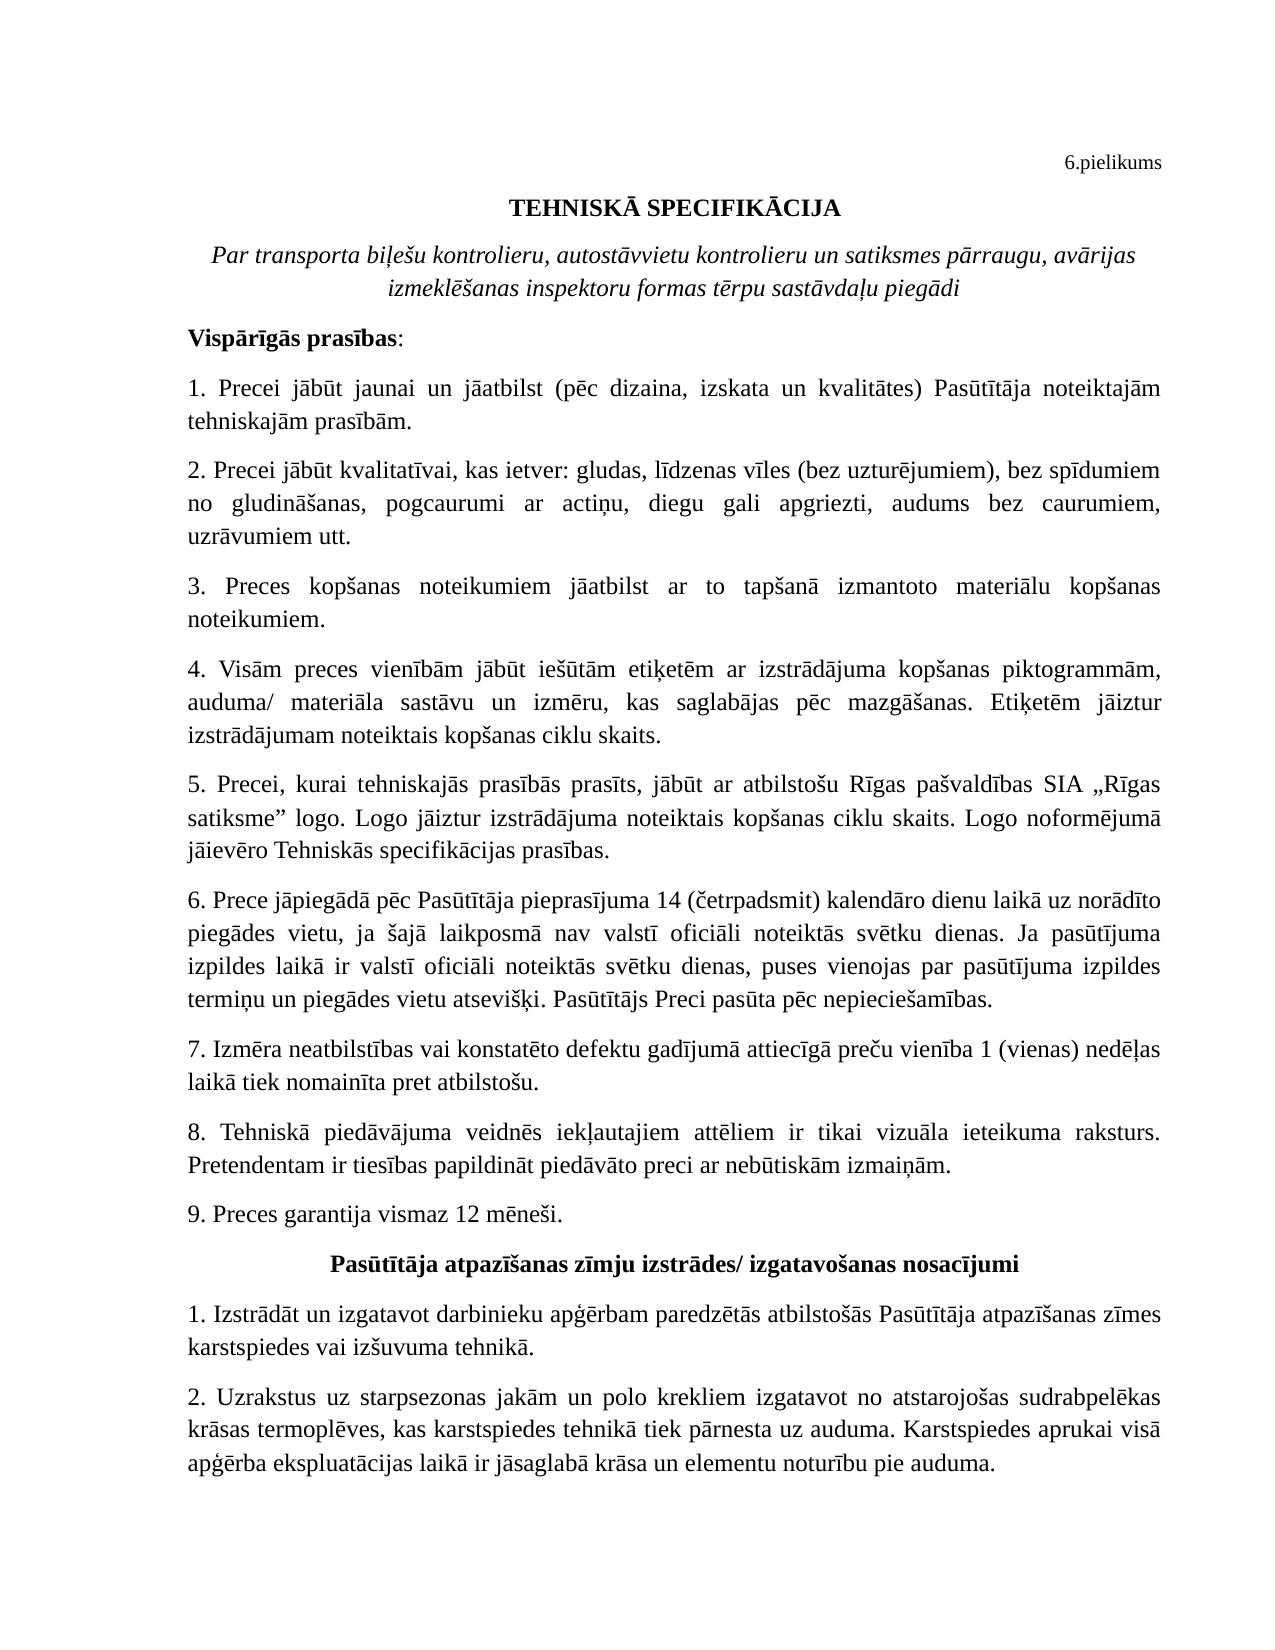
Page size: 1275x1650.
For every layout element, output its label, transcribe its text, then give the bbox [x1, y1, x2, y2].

text 1. Precei jābūt jaunai un jāatbilst (pēc dizaina, izskata un kvalitātes) Pasūtītāja noteiktajām tehniskajām prasībām. [187, 373, 1162, 434]
text TEHNISKĀ SPECIFIKĀCIJA [187, 193, 1162, 221]
text 5. Precei, kurai tehniskajās prasībās prasīts, jābūt ar atbilstošu Rīgas pašvaldības SIA „Rīgas satiksme” logo. Logo jāiztur izstrādājuma noteiktais kopšanas ciklu skaits. Logo noformējumā jāievēro Tehniskās specifikācijas prasības. [187, 769, 1162, 864]
text 1. Izstrādāt un izgatavot darbinieku apģērbam paredzētās atbilstošās Pasūtītāja atpazīšanas zīmes karstspiedes vai izšuvuma tehnikā. [187, 1299, 1162, 1361]
text 9. Preces garantija vismaz 12 mēneši. [187, 1199, 1162, 1228]
text Vispārīgās prasības: [187, 323, 1162, 352]
text Par transporta biļešu kontrolieru, autostāvvietu kontrolieru un satiksmes pārraugu, avārijas izmeklēšanas inspektoru formas tērpu sastāvdaļu piegādi [187, 240, 1162, 302]
text 4. Visām preces vienībām jābūt iešūtām etiķetēm ar izstrādājuma kopšanas piktogrammām, auduma/ materiāla sastāvu un izmēru, kas saglabājas pēc mazgāšanas. Etiķetēm jāiztur izstrādājumam noteiktais kopšanas ciklu skaits. [187, 654, 1162, 749]
text 8. Tehniskā piedāvājuma veidnēs iekļautajiem attēliem ir tikai vizuāla ieteikuma raksturs. Pretendentam ir tiesības papildināt piedāvāto preci ar nebūtiskām izmaiņām. [187, 1117, 1162, 1178]
text 2. Precei jābūt kvalitatīvai, kas ietver: gludas, līdzenas vīles (bez uzturējumiem), bez spīdumiem no gludināšanas, pogcaurumi ar actiņu, diegu gali apgriezti, audums bez caurumiem, uzrāvumiem utt. [187, 455, 1162, 550]
text 7. Izmēra neatbilstības vai konstatēto defektu gadījumā attiecīgā preču vienība 1 (vienas) nedēļas laikā tiek nomainīta pret atbilstošu. [187, 1034, 1162, 1096]
text 6. Prece jāpiegādā pēc Pasūtītāja pieprasījuma 14 (četrpadsmit) kalendāro dienu laikā uz norādīto piegādes vietu, ja šajā laikposmā nav valstī oficiāli noteiktās svētku dienas. Ja pasūtījuma izpildes laikā ir valstī oficiāli noteiktās svētku dienas, puses vienojas par pasūtījuma izpildes termiņu un piegādes vietu atsevišķi. Pasūtītājs Preci pasūta pēc nepieciešamības. [187, 885, 1162, 1013]
text 3. Preces kopšanas noteikumiem jāatbilst ar to tapšanā izmantoto materiālu kopšanas noteikumiem. [187, 571, 1162, 633]
text 2. Uzrakstus uz starpsezonas jakām un polo krekliem izgatavot no atstarojošas sudrabpelēkas krāsas termoplēves, kas karstspiedes tehnikā tiek pārnesta uz auduma. Karstspiedes aprukai visā apģērba ekspluatācijas laikā ir jāsaglabā krāsa un elementu noturību pie auduma. [187, 1382, 1162, 1476]
text 6.pielikums [187, 150, 1162, 174]
text Pasūtītāja atpazīšanas zīmju izstrādes/ izgatavošanas nosacījumi [187, 1249, 1162, 1278]
